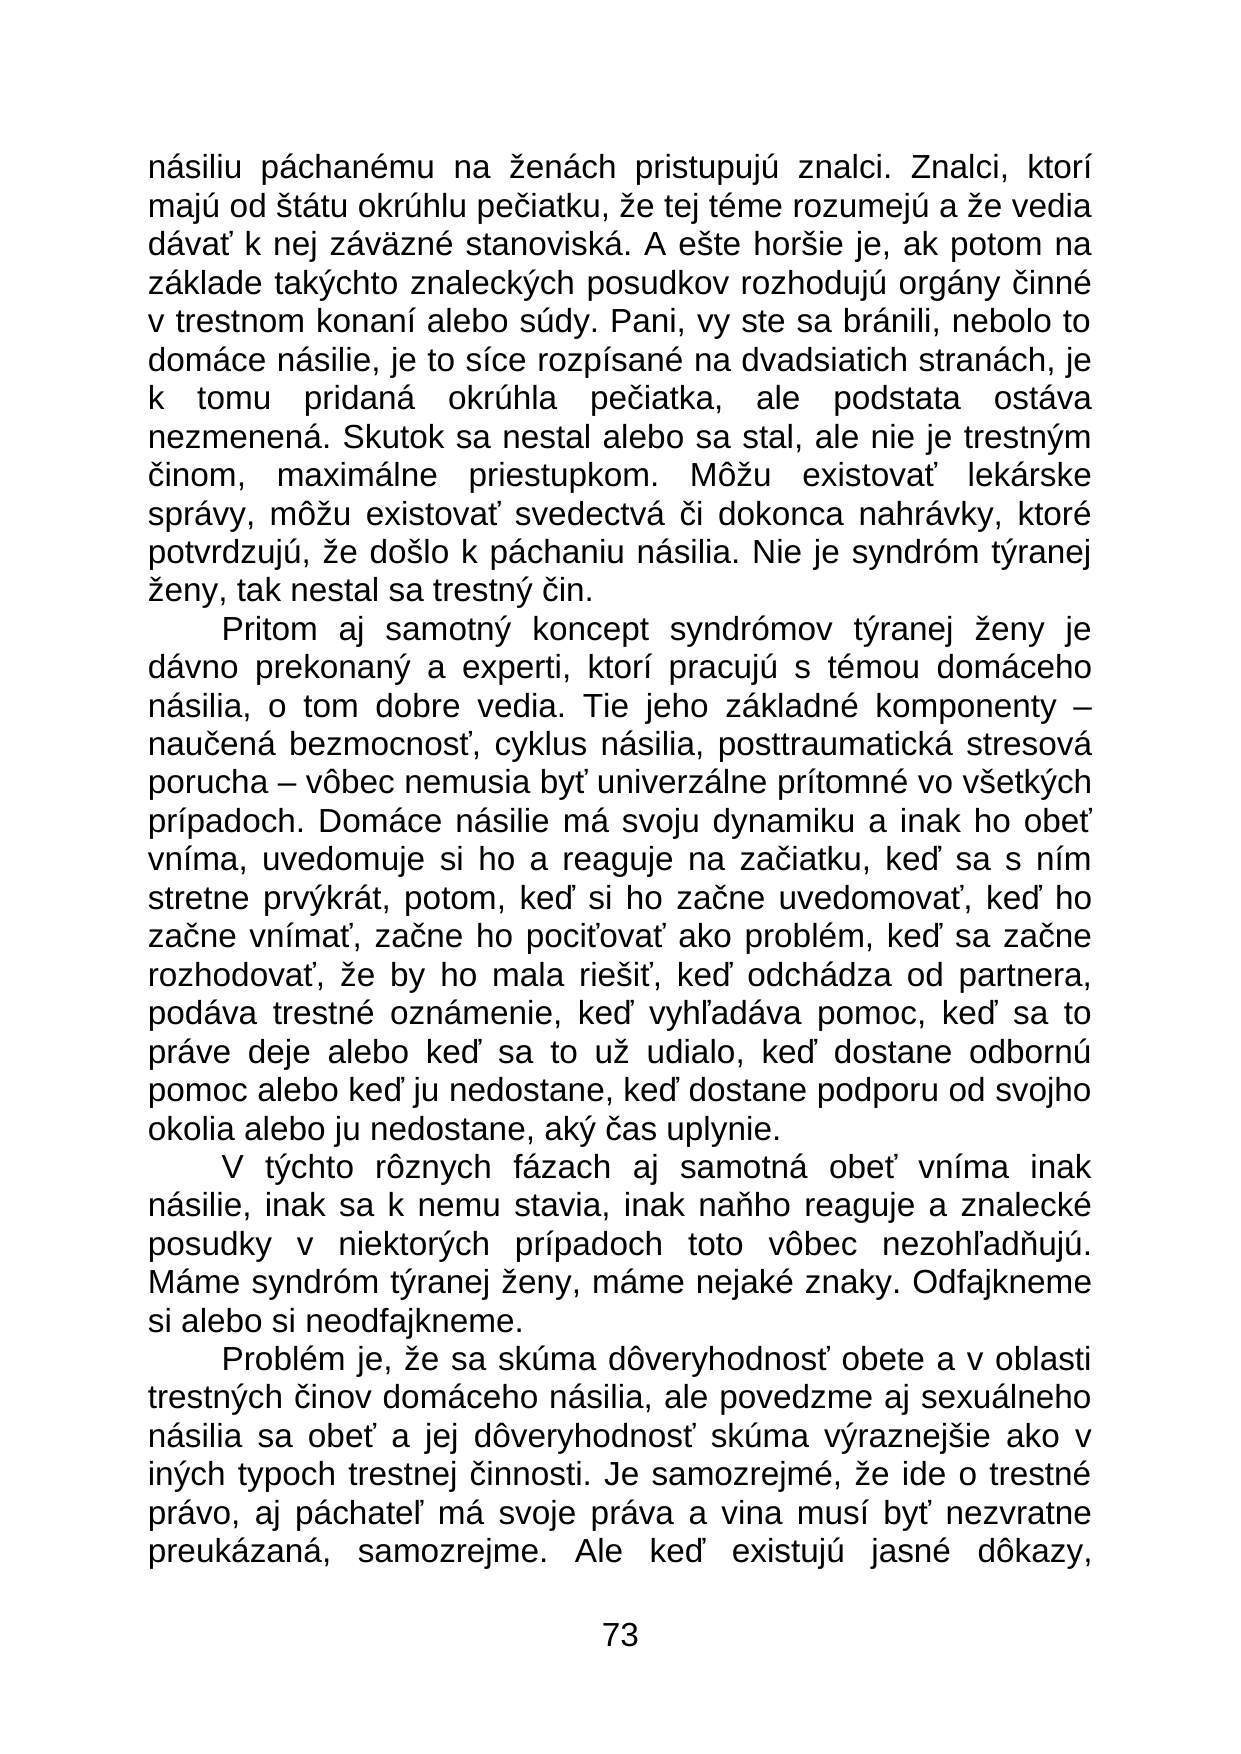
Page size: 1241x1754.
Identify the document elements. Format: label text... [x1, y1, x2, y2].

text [148, 1339, 1093, 1570]
text V týchto rôznych fázach aj samotná obeť vníma inak násilie, inak sa k nemu stavia, inak naňho reaguje a znalecké posudky v niektorých prípadoch toto vôbec nezohľadňujú. Máme syndróm týranej ženy, máme nejaké znaky. Odfajkneme si alebo si neodfajkneme. [148, 1147, 1093, 1339]
text Pritom aj samotný koncept syndrómov týranej ženy je dávno prekonaný a experti, ktorí pracujú s témou domáceho násilia, o tom dobre vedia. Tie jeho základné komponenty – naučená bezmocnosť, cyklus násilia, posttraumatická stresová porucha – vôbec nemusia byť univerzálne prítomné vo všetkých prípadoch. Domáce násilie má svoju dynamiku a inak ho obeť vníma, uvedomuje si ho a reaguje na začiatku, keď sa s ním stretne prvýkrát, potom, keď si ho začne uvedomovať, keď ho začne vnímať, začne ho pociťovať ako problém, keď sa začne rozhodovať, že by ho mala riešiť, keď odchádza od partnera, podáva trestné oznámenie, keď vyhľadáva pomoc, keď sa to práve deje alebo keď sa to už udialo, keď dostane odbornú pomoc alebo keď ju nedostane, keď dostane podporu od svojho okolia alebo ju nedostane, aký čas uplynie. [148, 609, 1093, 1147]
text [148, 148, 1093, 609]
